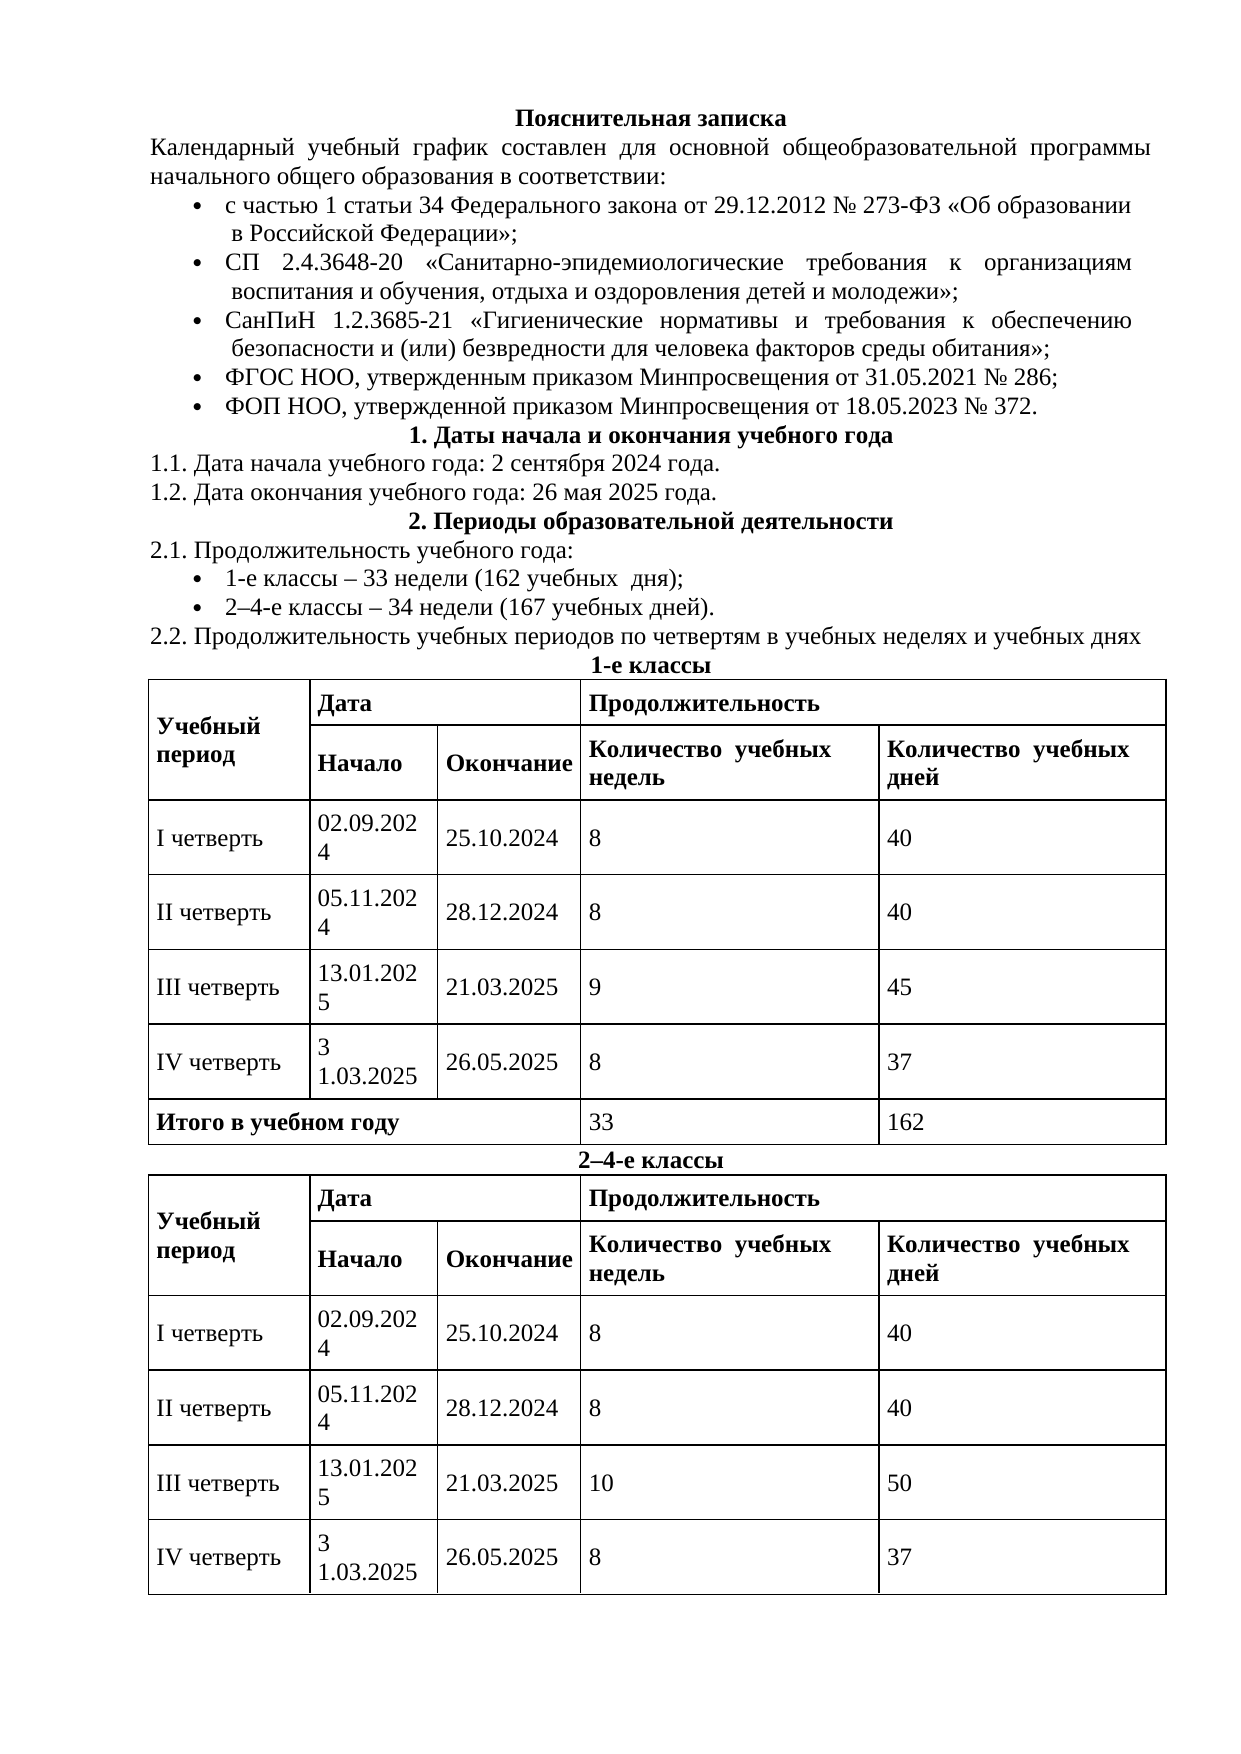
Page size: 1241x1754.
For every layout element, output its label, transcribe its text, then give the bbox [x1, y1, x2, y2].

table_cell 05.11.2024 [311, 1371, 437, 1444]
list СП 2.4.3648-20 «Санитарно-эпидемиологические требования к организациям воспитания и обучения, отдыха и оздоровления детей и молодежи»; [194, 247, 1133, 305]
table_header Учебный период [149, 1176, 309, 1295]
text 2. Периоды образовательной деятельности [150, 506, 1152, 535]
table_cell 02.09.2024 [311, 1296, 437, 1369]
table_cell 40 [880, 801, 1165, 874]
table_cell 8 [581, 1296, 878, 1369]
table_cell 50 [880, 1446, 1165, 1519]
table_cell Количество учебных дней [880, 726, 1165, 799]
table_cell Итого в учебном году [149, 1100, 580, 1144]
table_cell 13.01.2025 [311, 950, 437, 1023]
table_cell 28.12.2024 [438, 875, 580, 948]
table_cell 21.03.2025 [438, 950, 580, 1023]
table_cell 05.11.2024 [311, 875, 437, 948]
table_header Дата [311, 1176, 580, 1220]
table_cell III четверть [149, 1446, 309, 1519]
table_header Продолжительность [581, 680, 1165, 724]
table_cell 26.05.2025 [438, 1520, 580, 1593]
table_cell II четверть [149, 1371, 309, 1444]
table_cell 13.01.2025 [311, 1446, 437, 1519]
text 1-е классы [150, 650, 1152, 678]
table_cell 21.03.2025 [438, 1446, 580, 1519]
table_cell I четверть [149, 1296, 309, 1369]
text Календарный учебный график составлен для основной общеобразовательной программы начального общего образования в соответствии: [150, 132, 1152, 190]
table_cell 02.09.2024 [311, 801, 437, 874]
table_cell Окончание [438, 1222, 580, 1295]
list ФОП НОО, утвержденной приказом Минпросвещения от 18.05.2023 № 372. [194, 391, 1133, 420]
table_header Учебный период [149, 680, 309, 799]
table_cell 10 [581, 1446, 878, 1519]
table_cell 162 [880, 1100, 1165, 1144]
text 2–4-е классы [150, 1145, 1152, 1174]
table_header Продолжительность [581, 1176, 1165, 1220]
text 1.1. Дата начала учебного года: 2 сентября 2024 года. [150, 448, 1152, 477]
text 2.2. Продолжительность учебных периодов по четвертям в учебных неделях и учебных днях [150, 621, 1152, 650]
list СанПиН 1.2.3685-21 «Гигиенические нормативы и требования к обеспечению безопасности и (или) безвредности для человека факторов среды обитания»; [194, 305, 1133, 362]
table_cell 8 [581, 1520, 878, 1593]
table_header Дата [311, 680, 580, 724]
table_cell 31.03.2025 [311, 1520, 437, 1593]
table_cell 8 [581, 1025, 878, 1098]
table_cell Окончание [438, 726, 580, 799]
table_cell 40 [880, 1371, 1165, 1444]
table_cell 33 [581, 1100, 878, 1144]
text 1. Даты начала и окончания учебного года [150, 420, 1152, 448]
table_cell 28.12.2024 [438, 1371, 580, 1444]
table_cell Начало [311, 1222, 437, 1295]
text 2.1. Продолжительность учебного года: [150, 535, 1152, 563]
table_cell 8 [581, 801, 878, 874]
table_cell 40 [880, 1296, 1165, 1369]
table_cell IV четверть [149, 1025, 309, 1098]
table_cell III четверть [149, 950, 309, 1023]
text Пояснительная записка [150, 103, 1152, 132]
table_cell 31.03.2025 [311, 1025, 437, 1098]
table_cell 25.10.2024 [438, 801, 580, 874]
table_cell IV четверть [149, 1520, 309, 1593]
table_cell Количество учебных недель [581, 726, 878, 799]
table_cell Количество учебных недель [581, 1222, 878, 1295]
table_cell I четверть [149, 801, 309, 874]
table_cell 37 [880, 1520, 1165, 1593]
table_cell II четверть [149, 875, 309, 948]
text 1.2. Дата окончания учебного года: 26 мая 2025 года. [150, 477, 1152, 506]
table_cell Начало [311, 726, 437, 799]
table_cell 40 [880, 875, 1165, 948]
table_cell 8 [581, 1371, 878, 1444]
table_cell 37 [880, 1025, 1165, 1098]
table_cell 9 [581, 950, 878, 1023]
list ФГОС НОО, утвержденным приказом Минпросвещения от 31.05.2021 № 286; [194, 362, 1133, 391]
list 2–4-е классы – 34 недели (167 учебных дней). [194, 592, 1133, 621]
table_cell 45 [880, 950, 1165, 1023]
list 1-е классы – 33 недели (162 учебных дня); [194, 563, 1133, 592]
table_cell 26.05.2025 [438, 1025, 580, 1098]
table_cell 8 [581, 875, 878, 948]
table_cell 25.10.2024 [438, 1296, 580, 1369]
table_cell Количество учебных дней [880, 1222, 1165, 1295]
list с частью 1 статьи 34 Федерального закона от 29.12.2012 № 273-ФЗ «Об образовании в Российской Федерации»; [194, 190, 1133, 247]
